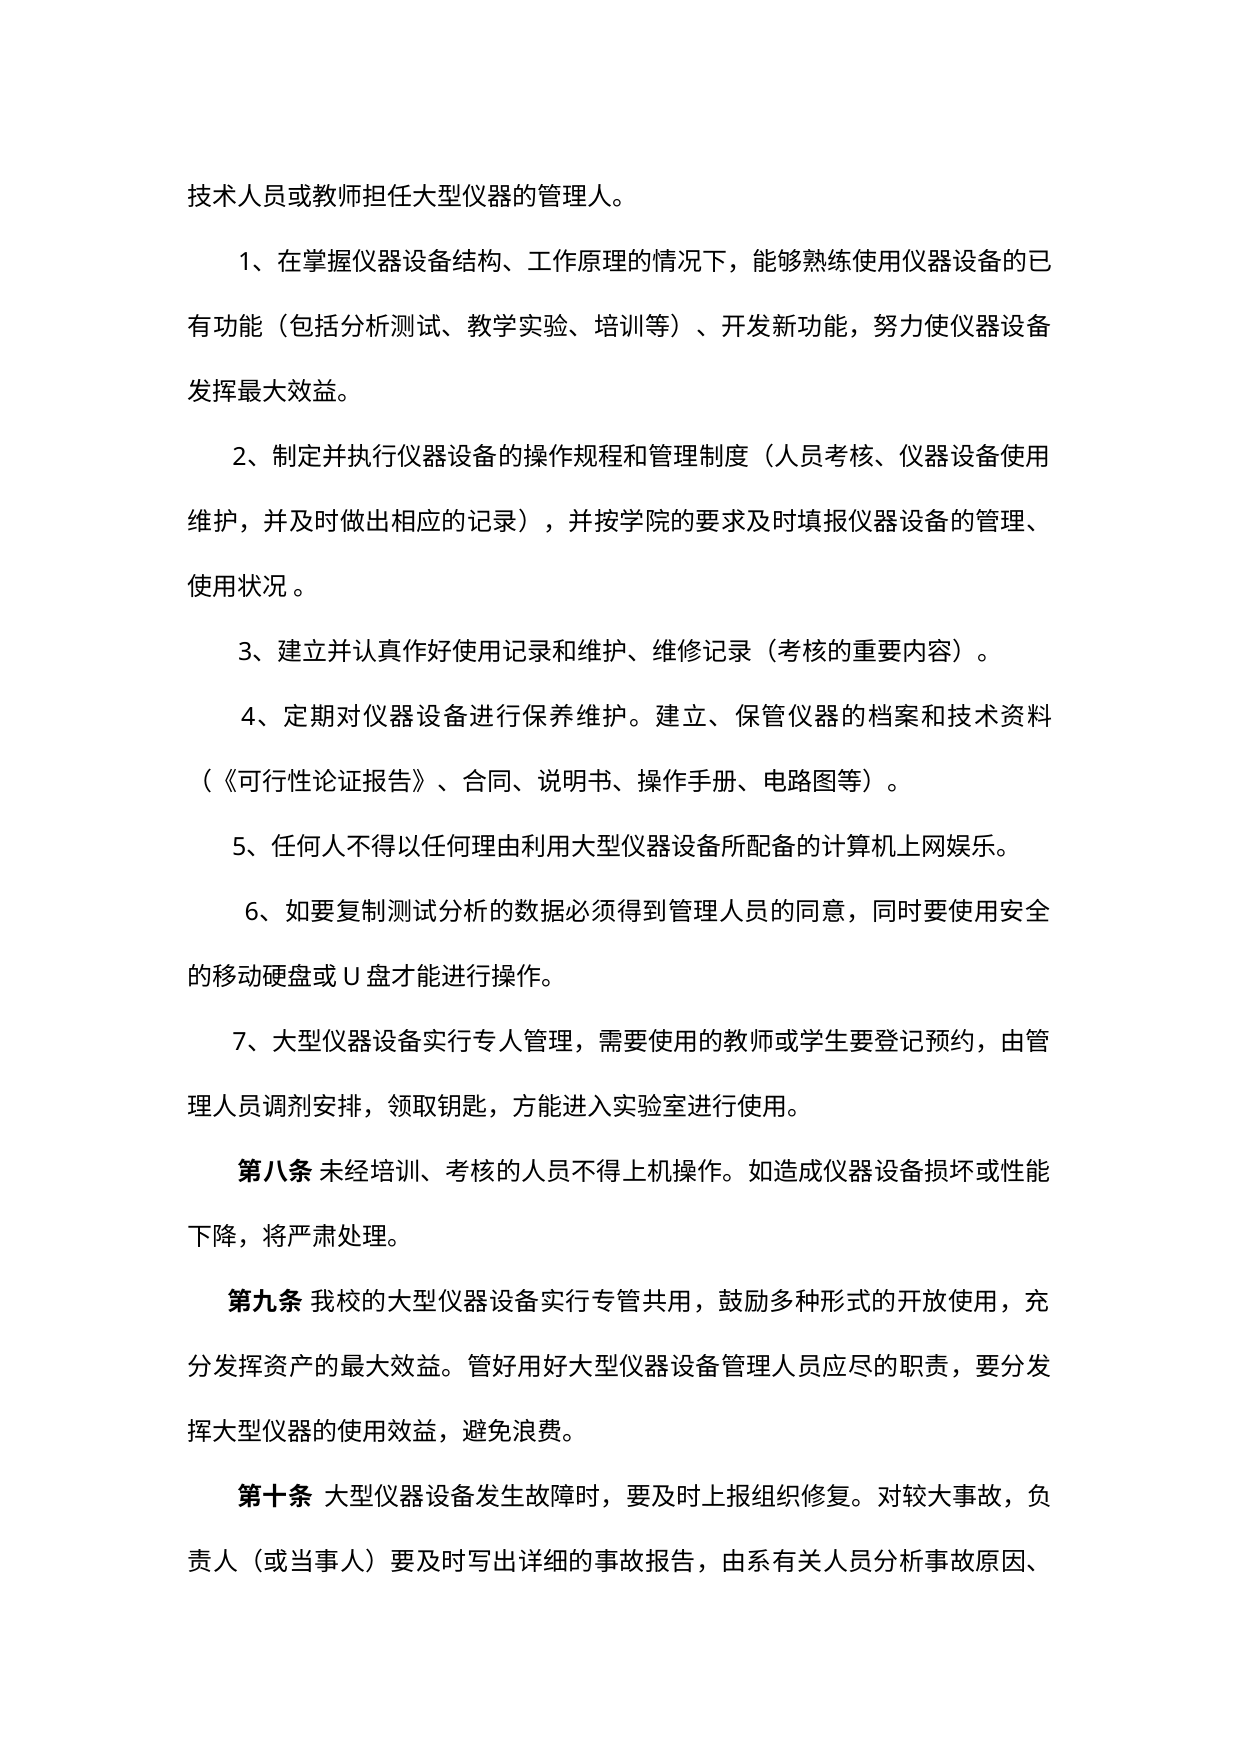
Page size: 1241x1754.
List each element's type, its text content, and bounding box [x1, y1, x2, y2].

text 第八条 未经培训、考核的人员不得上机操作。如造成仪器设备损坏或性能下降，将严肃处理。 [187, 1137, 1053, 1267]
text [187, 162, 1053, 227]
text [187, 1462, 1053, 1592]
text 7、大型仪器设备实行专人管理，需要使用的教师或学生要登记预约，由管理人员调剂安排，领取钥匙，方能进入实验室进行使用。 [187, 1007, 1053, 1137]
text 1、在掌握仪器设备结构、工作原理的情况下，能够熟练使用仪器设备的已有功能（包括分析测试、教学实验、培训等）、开发新功能，努力使仪器设备发挥最大效益。 [187, 227, 1053, 422]
text 3、建立并认真作好使用记录和维护、维修记录（考核的重要内容）。 [187, 617, 1053, 682]
text 2、制定并执行仪器设备的操作规程和管理制度（人员考核、仪器设备使用、维护，并及时做出相应的记录），并按学院的要求及时填报仪器设备的管理、使用状况 。 [187, 422, 1053, 617]
text 4、定期对仪器设备进行保养维护。建立、保管仪器的档案和技术资料（《可行性论证报告》、合同、说明书、操作手册、电路图等）。 [187, 682, 1053, 812]
text 第九条 我校的大型仪器设备实行专管共用，鼓励多种形式的开放使用，充分发挥资产的最大效益。管好用好大型仪器设备管理人员应尽的职责，要分发挥大型仪器的使用效益，避免浪费。 [187, 1267, 1053, 1462]
text 5、任何人不得以任何理由利用大型仪器设备所配备的计算机上网娱乐。 [187, 812, 1053, 877]
text 6、如要复制测试分析的数据必须得到管理人员的同意，同时要使用安全的移动硬盘或U盘才能进行操作。 [187, 877, 1053, 1007]
